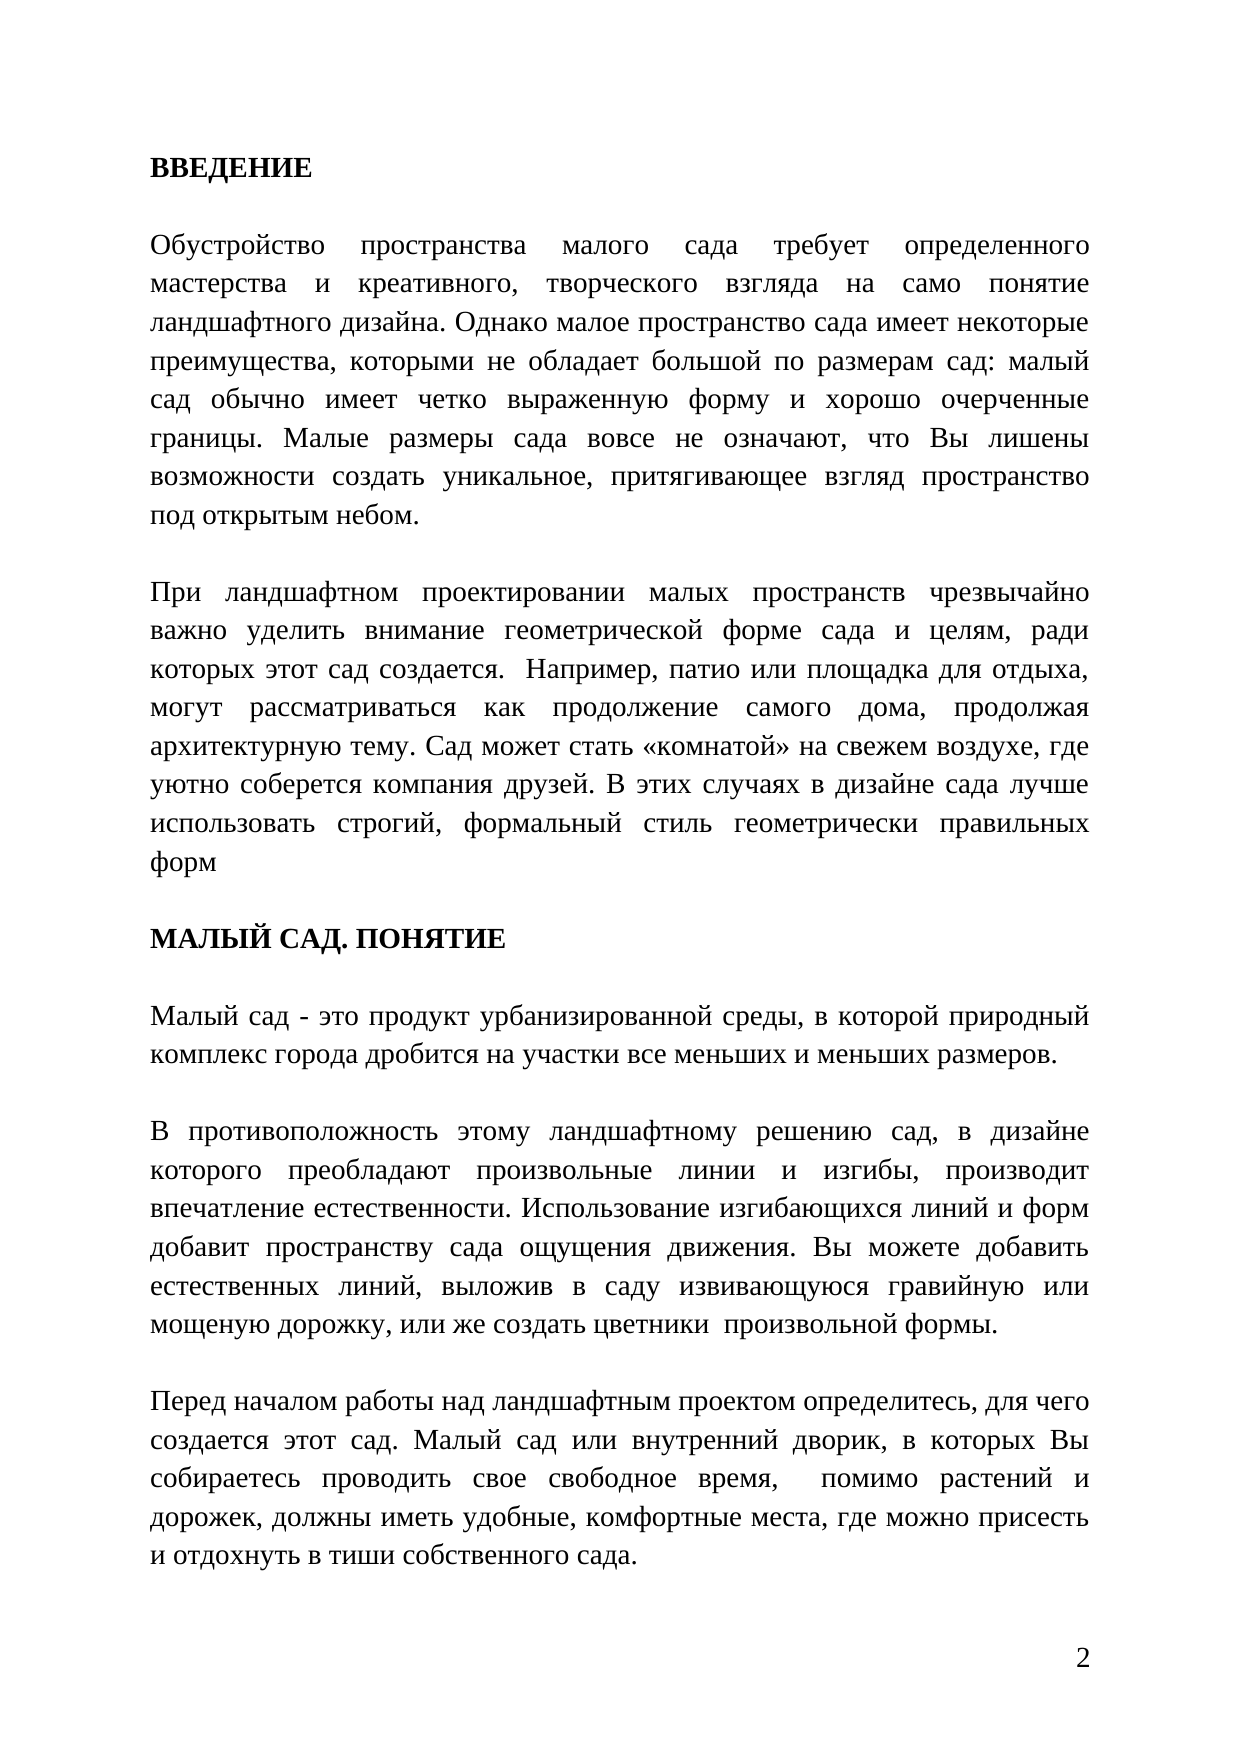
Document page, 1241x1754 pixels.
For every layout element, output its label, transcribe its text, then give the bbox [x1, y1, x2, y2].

text В противоположность этому ландшафтному решению сад, в дизайне которого преобладают произвольные линии и изгибы, производит впечатление естественности. Использование изгибающихся линий и форм добавит пространству сада ощущения движения. Вы можете добавить естественных линий, выложив в саду извивающуюся гравийную или мощеную дорожку, или же создать цветники произвольной формы. [150, 1113, 1090, 1340]
text Малый сад - это продукт урбанизированной среды, в которой природный комплекс города дробится на участки все меньших и меньших размеров. [150, 998, 1090, 1070]
text При ландшафтном проектировании малых пространств чрезвычайно важно уделить внимание геометрической форме сада и целям, ради которых этот сад создается. Например, патио или площадка для отдыха, могут рассматриваться как продолжение самого дома, продолжая архитектурную тему. Сад может стать «комнатой» на свежем воздухе, где уютно соберется компания друзей. В этих случаях в дизайне сада лучше использовать строгий, формальный стиль геометрически правильных форм [150, 535, 1090, 877]
text Перед началом работы над ландшафтным проектом определитесь, для чего создается этот сад. Малый сад или внутренний дворик, в которых Вы собираетесь проводить свое свободное время, помимо растений и дорожек, должны иметь удобные, комфортные места, где можно присесть и отдохнуть в тиши собственного сада. [150, 1345, 1090, 1571]
text Обустройство пространства малого сада требует определенного мастерства и креативного, творческого взгляда на само понятие ландшафтного дизайна. Однако малое пространство сада имеет некоторые преимущества, которыми не обладает большой по размерам сад: малый сад обычно имеет четко выраженную форму и хорошо очерченные границы. Малые размеры сада вовсе не означают, что Вы лишены возможности создать уникальное, притягивающее взгляд пространство под открытым небом. [150, 227, 1090, 530]
subtitle ВВЕДЕНИЕ [150, 150, 1090, 183]
subtitle МАЛЫЙ САД. ПОНЯТИЕ [150, 921, 1090, 954]
